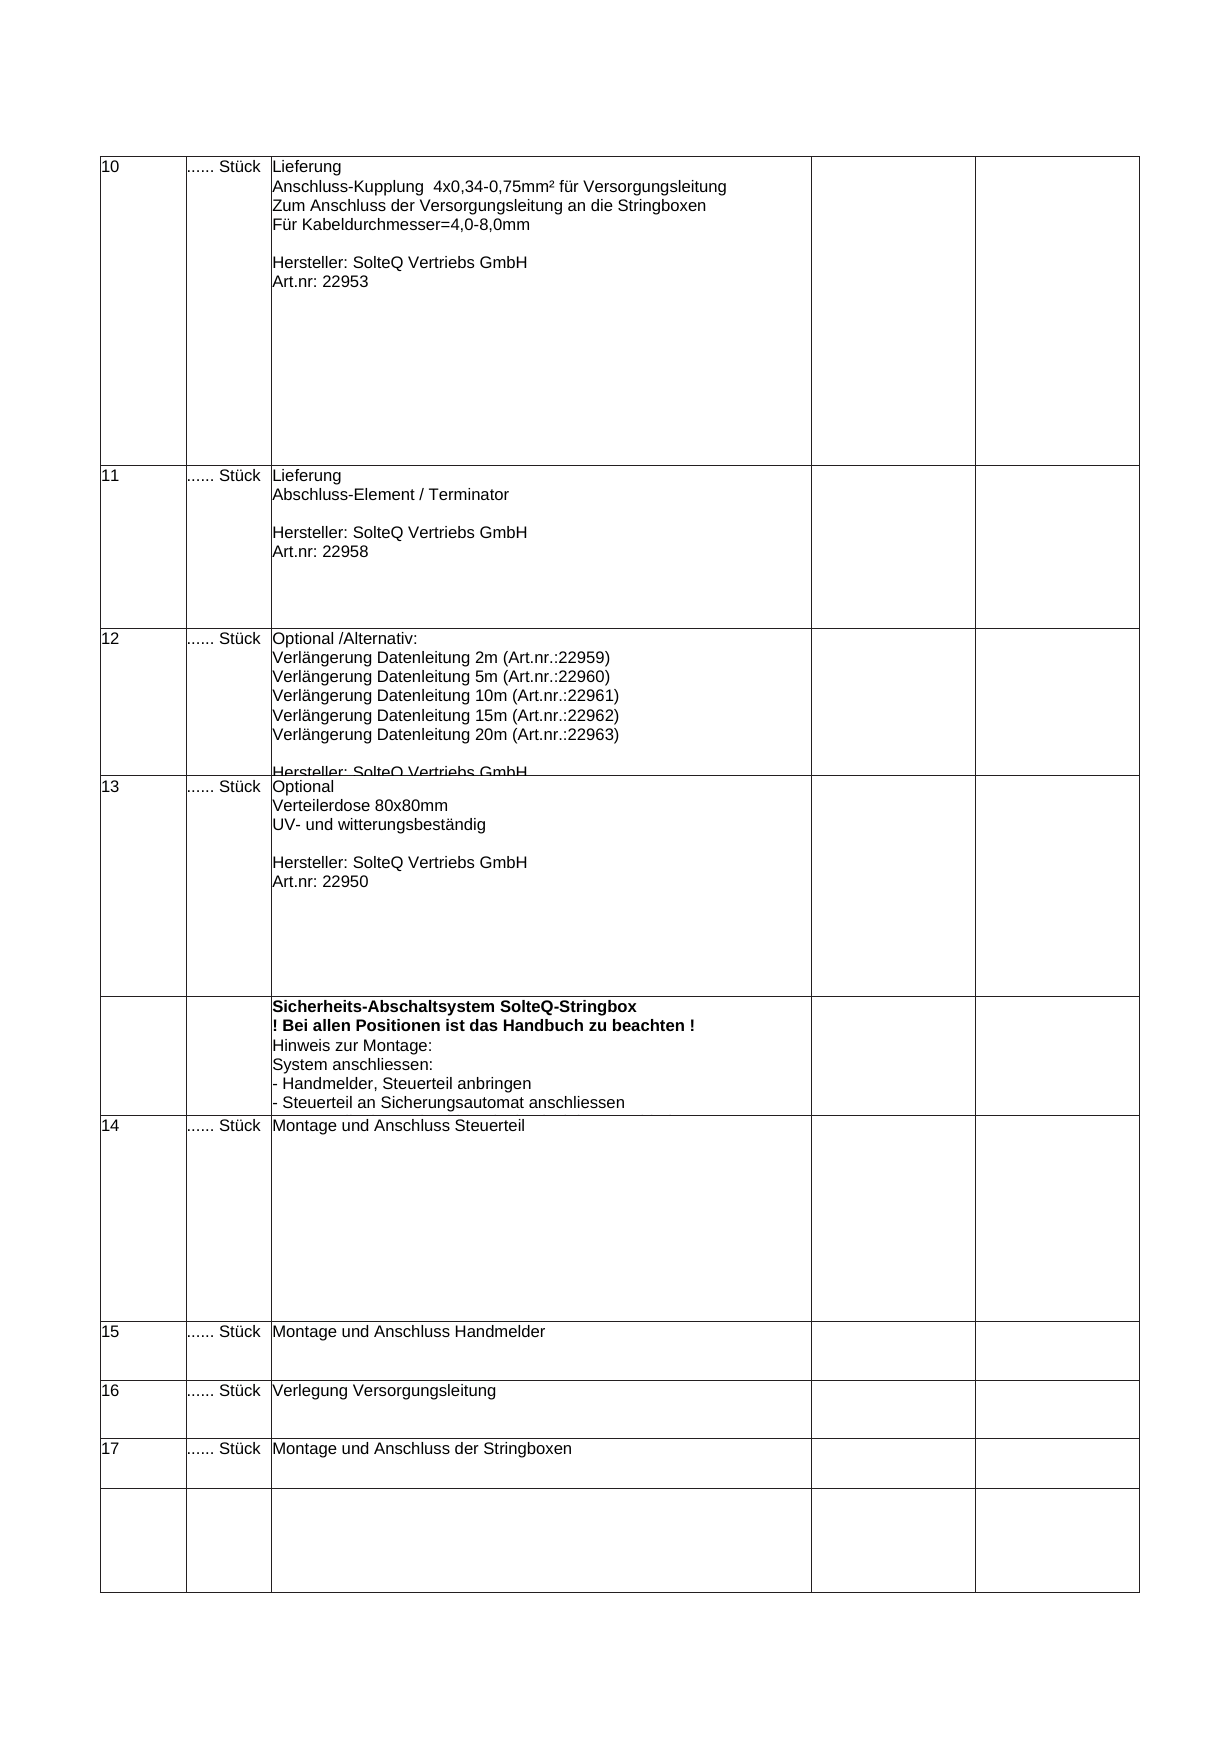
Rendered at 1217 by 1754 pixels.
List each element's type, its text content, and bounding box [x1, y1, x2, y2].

table_cell [812, 157, 975, 464]
table_cell [812, 1381, 975, 1438]
table_cell [812, 1439, 975, 1488]
table_cell 16 [101, 1381, 186, 1438]
table_cell [976, 466, 1139, 628]
table_cell ...... Stück [187, 1322, 271, 1379]
table_cell [976, 1322, 1139, 1379]
table_cell ...... Stück [187, 776, 271, 996]
table_cell [812, 1116, 975, 1321]
table_cell [812, 1322, 975, 1379]
table_cell Optional Verteilerdose 80x80mm UV- und witterungsbeständig Hersteller: SolteQ Vertriebs GmbH Art.nr: 22950 [272, 776, 811, 996]
table_cell 10 [101, 157, 186, 464]
table_cell Montage und Anschluss Steuerteil [272, 1116, 811, 1321]
table_cell [812, 629, 975, 775]
table_cell Lieferung Abschluss-Element / Terminator Hersteller: SolteQ Vertriebs GmbH Art.nr: 22958 [272, 466, 811, 628]
table_cell Montage und Anschluss Handmelder [272, 1322, 811, 1379]
table_cell Optional /Alternativ: Verlängerung Datenleitung 2m (Art.nr.:22959) Verlängerung Datenleitung 5m (Art.nr.:22960) Verlängerung Datenleitung 10m (Art.nr.:22961) Verlängerung Datenleitung 15m (Art.nr.:22962) Verlängerung Datenleitung 20m (Art.nr.:22963) Hersteller: SolteQ Vertriebs GmbH [272, 629, 811, 775]
table_cell ...... Stück [187, 1116, 271, 1321]
table_cell [976, 1116, 1139, 1321]
table_cell Sicherheits-Abschaltsystem SolteQ-Stringbox ! Bei allen Positionen ist das Handbuch zu beachten ! Hinweis zur Montage: System anschliessen: - Handmelder, Steuerteil anbringen - Steuerteil an Sicherungsautomat anschliessen - Steuerteil mit Handmelder mittels Flexleitung verbinden - Flexleitung von Handmelder zum Dach führen und Anschlusskupplung anschliessen - Stringboxen montieren und anschliessen, gem. Handbuch [272, 997, 811, 1115]
table_cell [812, 1489, 975, 1592]
table_cell Lieferung Anschluss-Kupplung 4x0,34-0,75mm² für Versorgungsleitung Zum Anschluss der Versorgungsleitung an die Stringboxen Für Kabeldurchmesser=4,0-8,0mm Hersteller: SolteQ Vertriebs GmbH Art.nr: 22953 [272, 157, 811, 464]
table_cell ...... Stück [187, 1381, 271, 1438]
table_cell [976, 997, 1139, 1115]
table_cell [976, 776, 1139, 996]
table_cell 12 [101, 629, 186, 775]
table_cell ...... Stück [187, 1439, 271, 1488]
table_cell ...... Stück [187, 629, 271, 775]
table_cell [272, 1489, 811, 1592]
table_cell [101, 997, 186, 1115]
table_cell Montage und Anschluss der Stringboxen [272, 1439, 811, 1488]
table_cell ...... Stück [187, 157, 271, 464]
table_cell 15 [101, 1322, 186, 1379]
table_cell [187, 1489, 271, 1592]
table_cell [812, 776, 975, 996]
table_cell ...... Stück [187, 466, 271, 628]
table_cell [976, 629, 1139, 775]
table_cell [812, 997, 975, 1115]
table_cell [976, 1489, 1139, 1592]
table_cell 17 [101, 1439, 186, 1488]
table_cell [187, 997, 271, 1115]
table_cell 11 [101, 466, 186, 628]
table_cell [812, 466, 975, 628]
table_cell 13 [101, 776, 186, 996]
table_cell [976, 1381, 1139, 1438]
table_cell 14 [101, 1116, 186, 1321]
table_cell [976, 1439, 1139, 1488]
table_cell [101, 1489, 186, 1592]
table_cell Verlegung Versorgungsleitung [272, 1381, 811, 1438]
table_cell [976, 157, 1139, 464]
